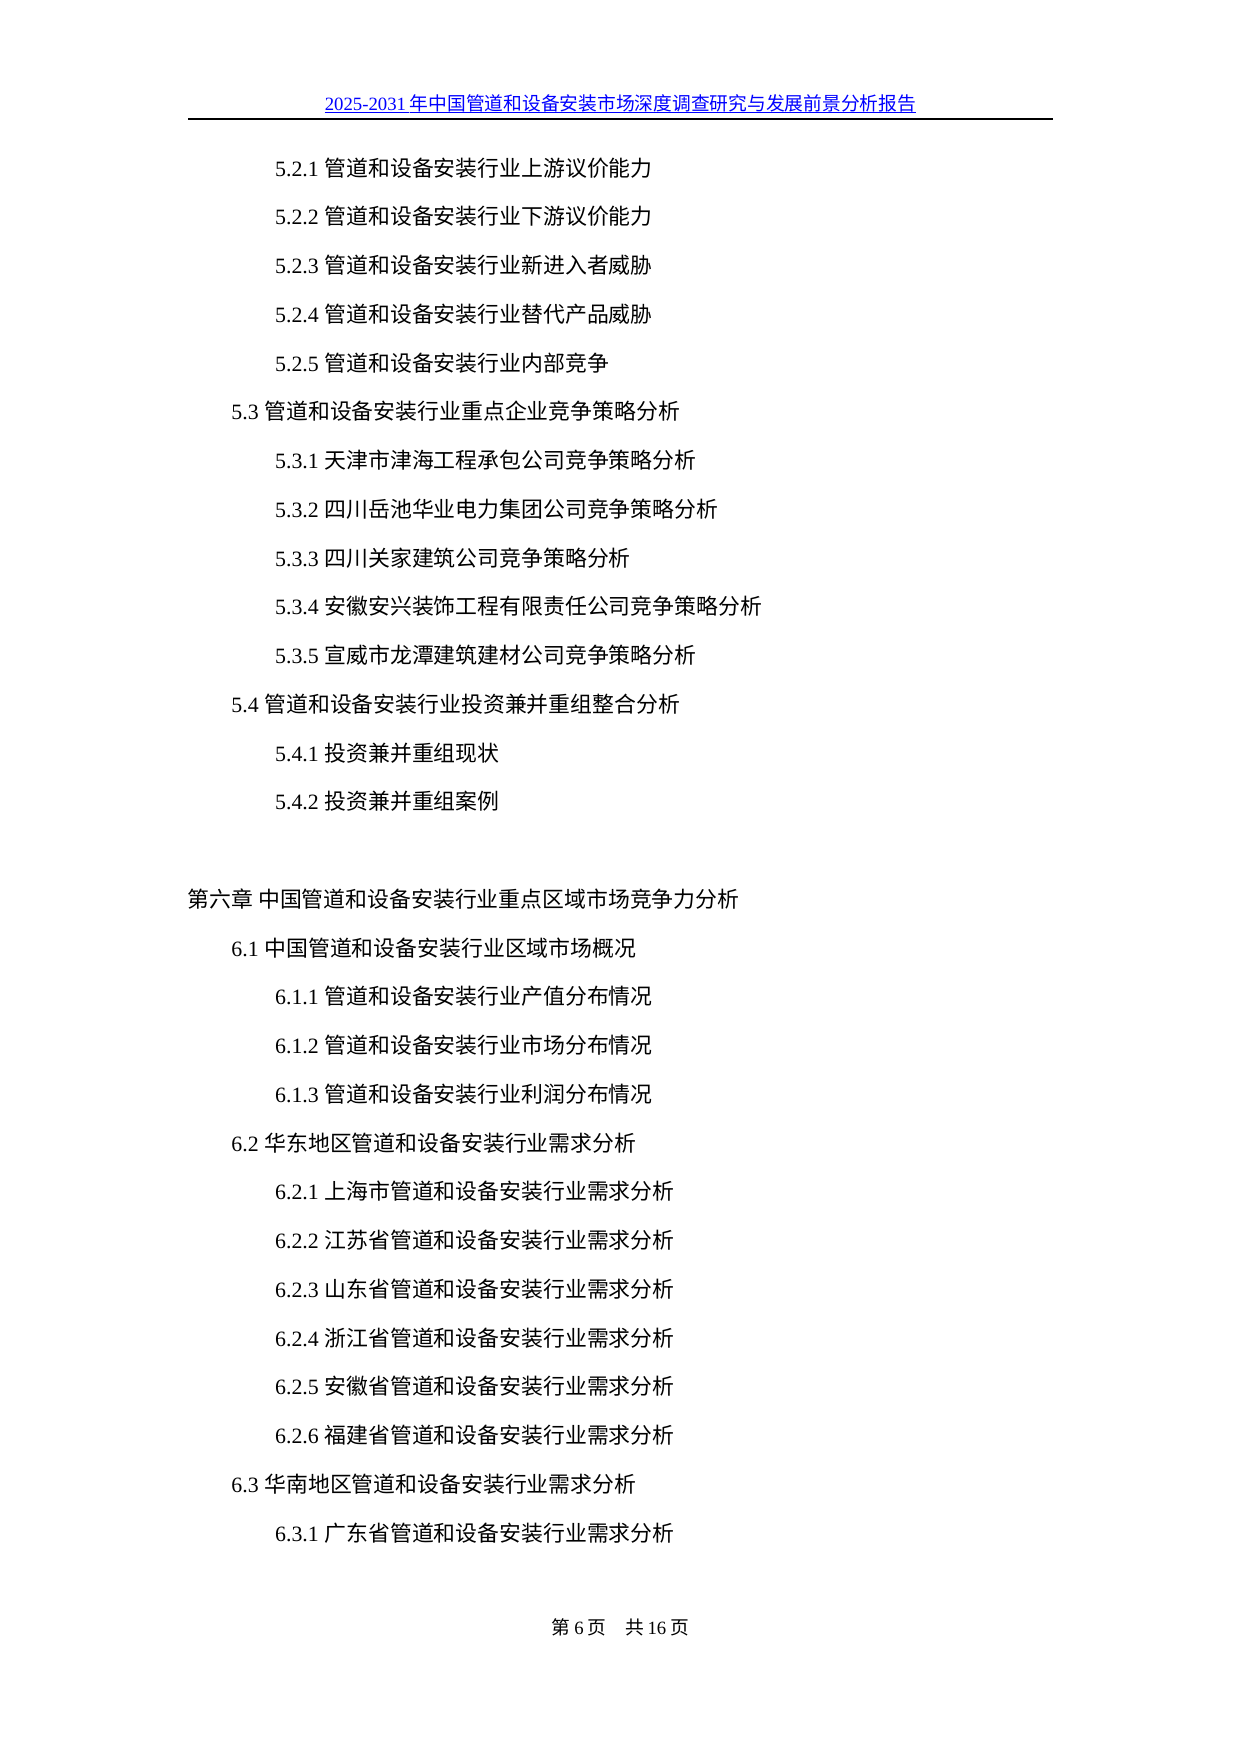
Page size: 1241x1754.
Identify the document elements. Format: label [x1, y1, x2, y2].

text [187, 150, 1053, 1548]
